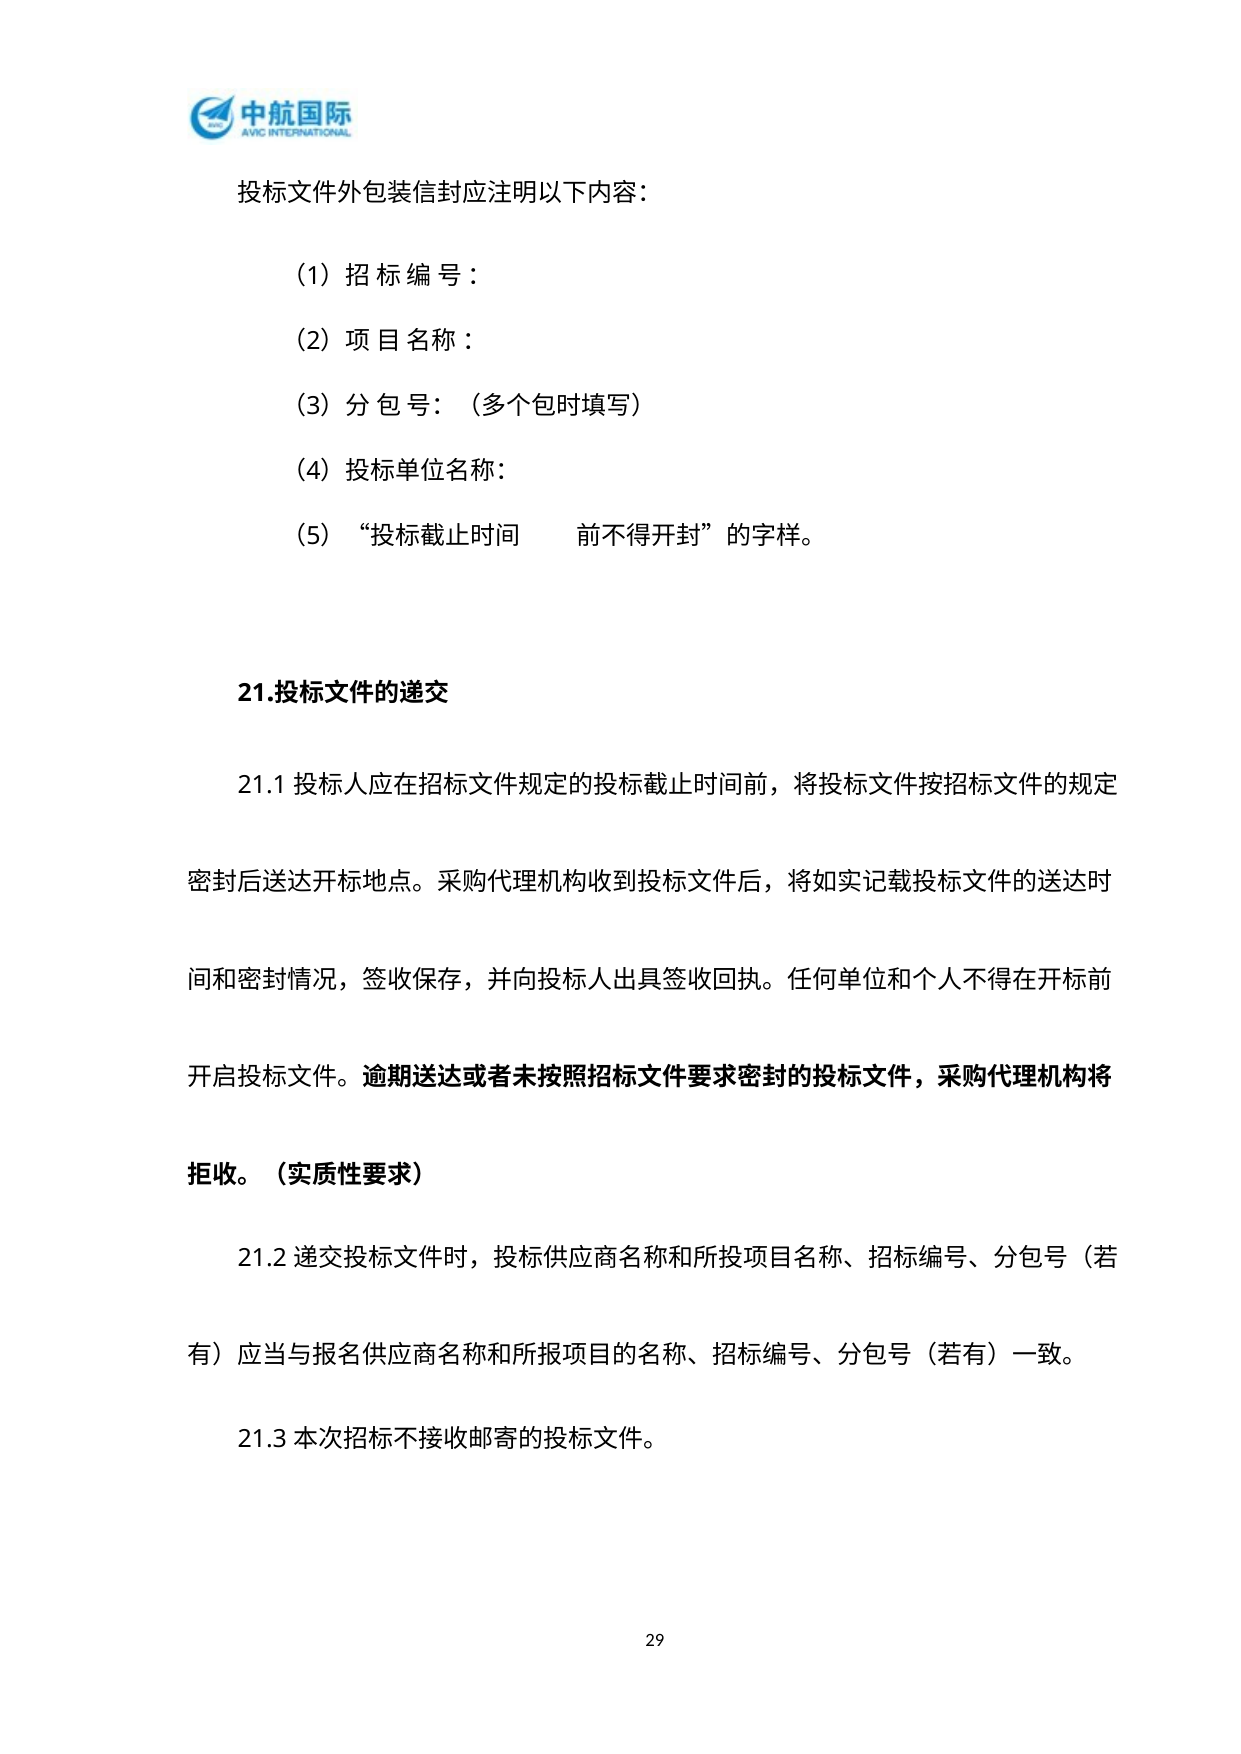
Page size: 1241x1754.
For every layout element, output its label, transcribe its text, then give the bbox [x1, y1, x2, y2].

text 21.2 递交投标文件时，投标供应商名称和所投项目名称、招标编号、分包号（若有）应当与报名供应商名称和所报项目的名称、招标编号、分包号（若有）一致。 [187, 1223, 1122, 1386]
text 21.1 投标人应在招标文件规定的投标截止时间前，将投标文件按招标文件的规定密封后送达开标地点。采购代理机构收到投标文件后，将如实记载投标文件的送达时间和密封情况，签收保存，并向投标人出具签收回执。任何单位和个人不得在开标前开启投标文件。逾期送达或者未按照招标文件要求密封的投标文件，采购代理机构将拒收。（实质性要求） [187, 750, 1122, 1205]
text 21.3 本次招标不接收邮寄的投标文件。 [187, 1404, 1122, 1469]
picture [187, 88, 358, 145]
text （4）投标单位名称： [187, 436, 1122, 501]
text 投标文件外包装信封应注明以下内容： [187, 158, 1122, 223]
subtitle 21.投标文件的递交 [187, 658, 1122, 723]
text （3）分 包 号：（多个包时填写） [187, 371, 1122, 436]
text （5）“投标截止时间 前不得开封”的字样。 [187, 501, 1122, 566]
text （2）项 目 名称 ： [187, 306, 1122, 371]
text （1）招 标 编 号 ： [187, 241, 1122, 306]
